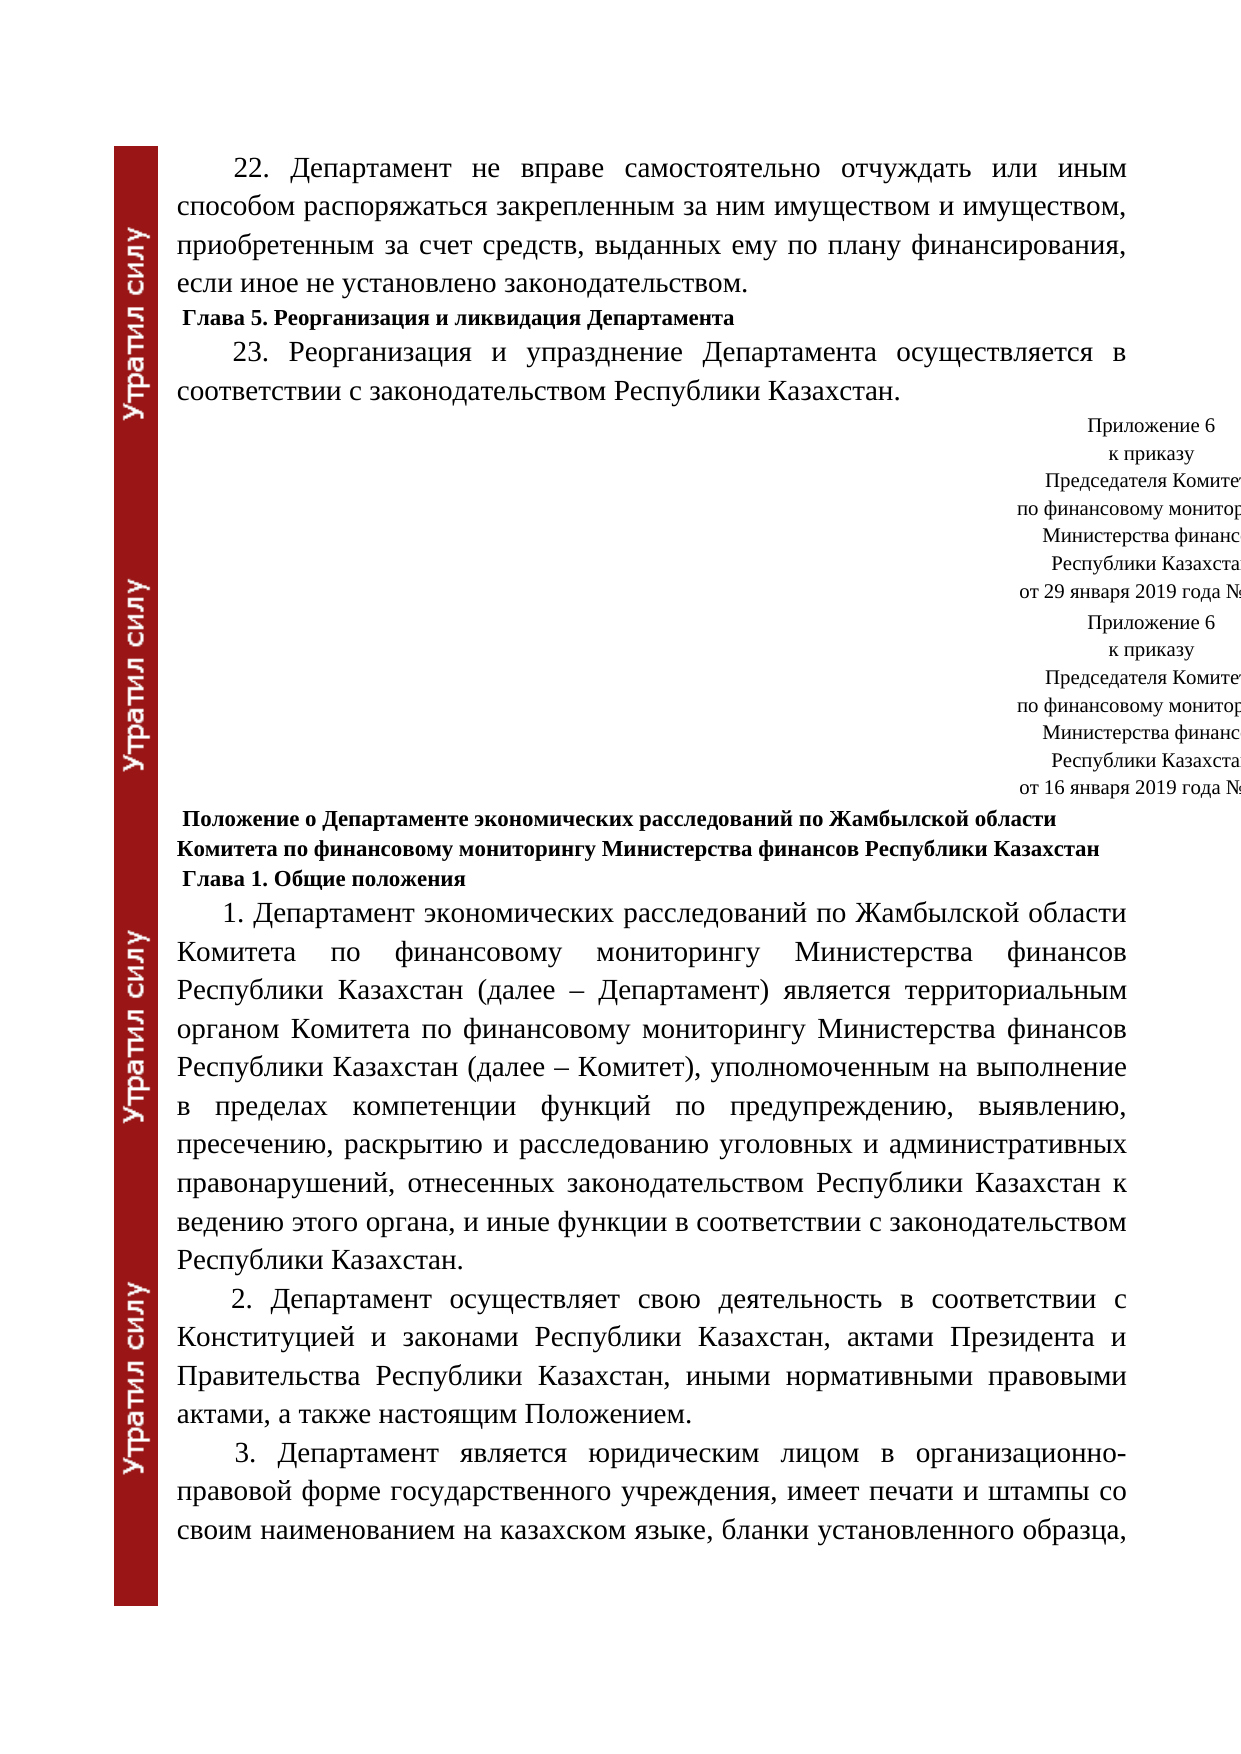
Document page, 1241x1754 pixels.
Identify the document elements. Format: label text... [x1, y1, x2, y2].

picture [114, 861, 158, 865]
text 23. Реорганизация и упразднение Департамента осуществляется в соответствии с законодательством Республики Казахстан. [112, 334, 1128, 406]
text 1. Департамент экономических расследований по Жамбылской области Комитета по финансовому мониторингу Министерства финансов Республики Казахстан (далее – Департамент) является территориальным органом Комитета по финансовому мониторингу Министерства финансов Республики Казахстан (далее – Комитет), уполномоченным на выполнение в пределах компетенции функций по предупреждению, выявлению, пресечению, раскрытию и расследованию уголовных и административных правонарушений, отнесенных законодательством Республики Казахстан к ведению этого органа, и иные функции в соответствии с законодательством Республики Казахстан. [112, 895, 1128, 1276]
picture [114, 299, 158, 304]
picture [114, 146, 158, 150]
text Глава 5. Реорганизация и ликвидация Департамента [112, 304, 1128, 331]
text Положение о Департаменте экономических расследований по Жамбылской области Комитета по финансовому мониторингу Министерства финансов Республики Казахстан [112, 805, 1128, 861]
text Глава 1. Общие положения [112, 865, 1128, 892]
picture [114, 1276, 158, 1281]
picture [114, 406, 158, 411]
table_cell Приложение 6 к приказу Председателя Комитета по финансовому мониторингу Министерства финансов Республики Казахстан от 16 января 2019 года № П-3 [912, 608, 1240, 805]
text 22. Департамент не вправе самостоятельно отчуждать или иным способом распоряжаться закрепленным за ним имуществом и имуществом, приобретенным за счет средств, выданных ему по плану финансирования, если иное не установлено законодательством. [112, 150, 1128, 299]
picture [114, 1430, 158, 1435]
table_cell [101, 608, 912, 805]
text 2. Департамент осуществляет свою деятельность в соответствии с Конституцией и законами Республики Казахстан, актами Президента и Правительства Республики Казахстан, иными нормативными правовыми актами, а также настоящим Положением. [112, 1281, 1128, 1430]
table_header Приложение 6 к приказу Председателя Комитета по финансовому мониторингу Министерства финансов Республики Казахстан от 29 января 2019 года № П-6 [912, 411, 1240, 608]
table_header [101, 411, 912, 608]
picture [114, 1546, 158, 1606]
